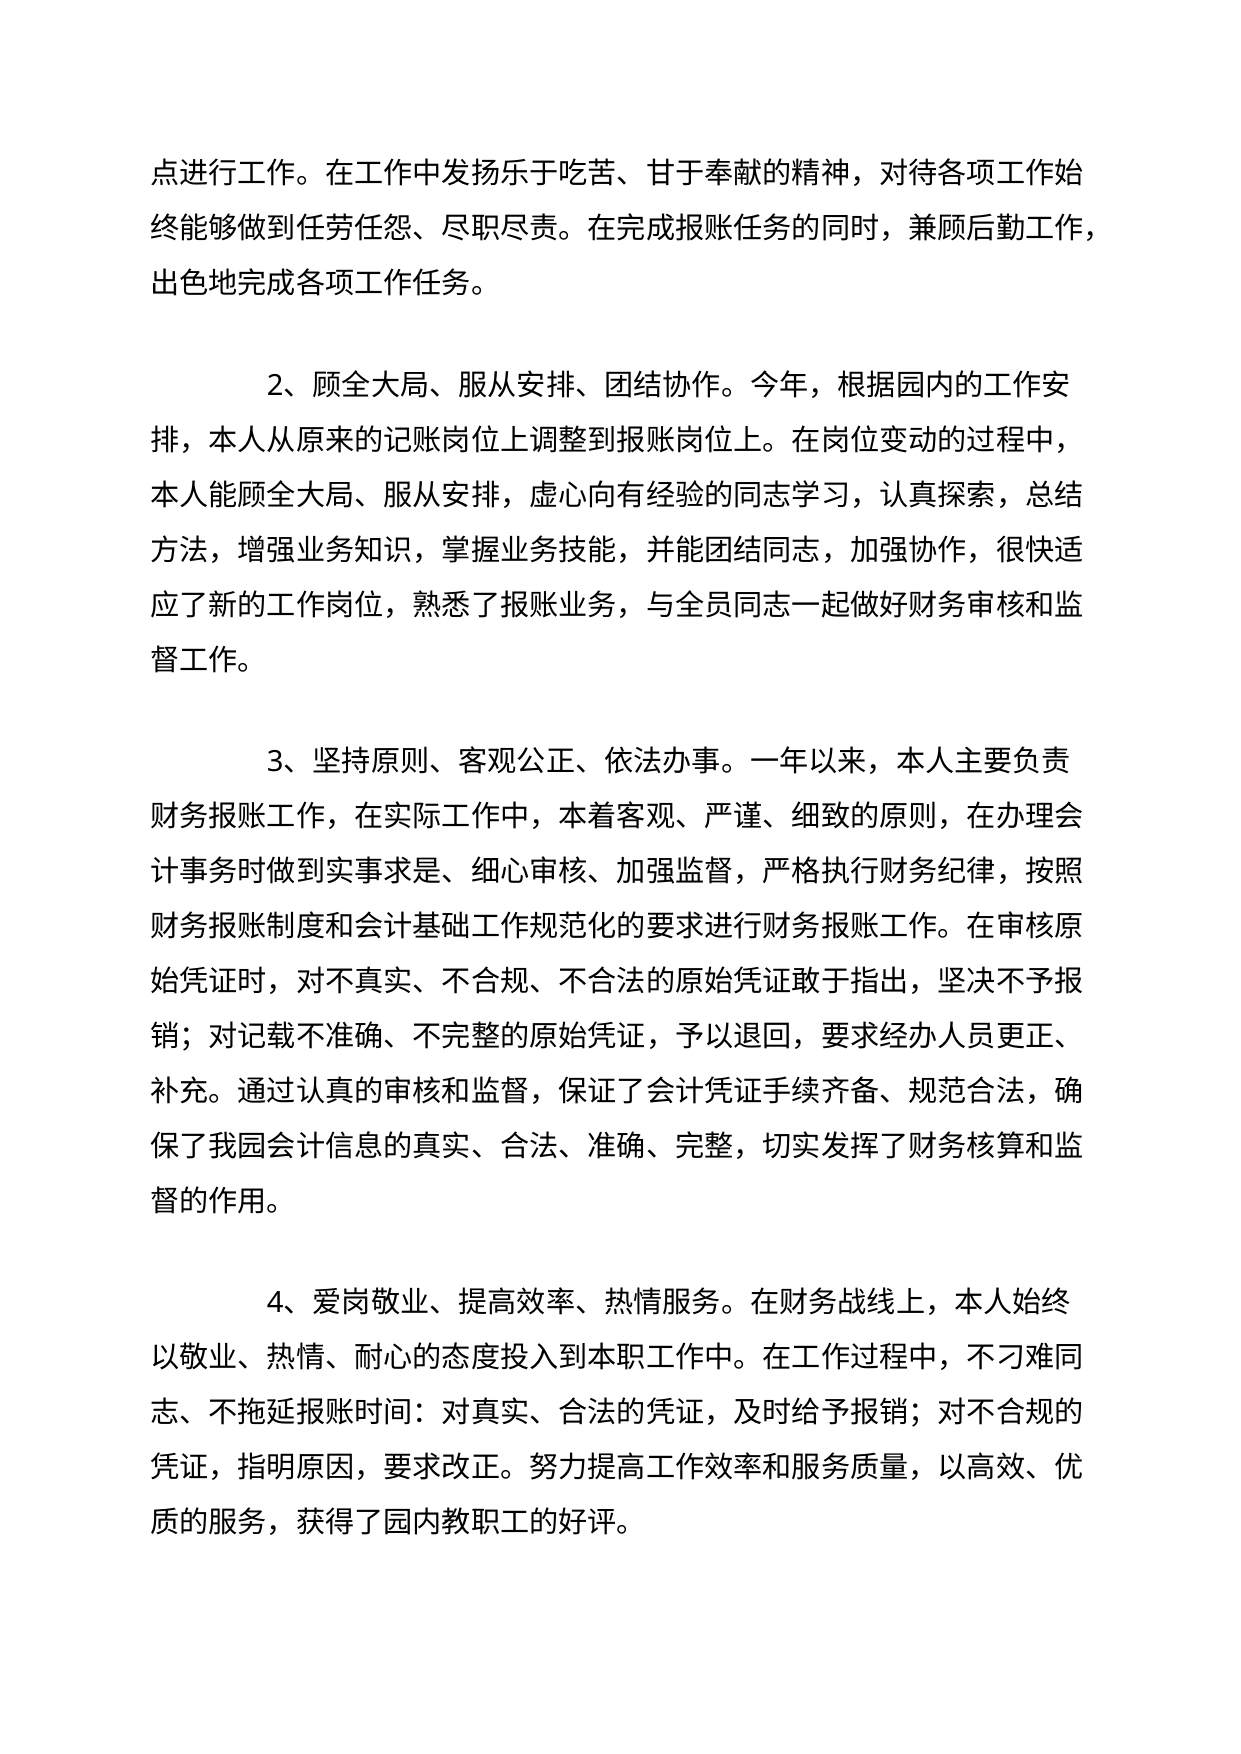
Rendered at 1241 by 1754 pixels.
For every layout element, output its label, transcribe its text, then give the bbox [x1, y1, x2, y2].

text 3、坚持原则、客观公正、依法办事。一年以来，本人主要负责财务报账工作，在实际工作中，本着客观、严谨、细致的原则，在办理会计事务时做到实事求是、细心审核、加强监督，严格执行财务纪律，按照财务报账制度和会计基础工作规范化的要求进行财务报账工作。在审核原始凭证时，对不真实、不合规、不合法的原始凭证敢于指出，坚决不予报销；对记载不准确、不完整的原始凭证，予以退回，要求经办人员更正、补充。通过认真的审核和监督，保证了会计凭证手续齐备、规范合法，确保了我园会计信息的真实、合法、准确、完整，切实发挥了财务核算和监督的作用。 [150, 738, 1090, 1219]
text 4、爱岗敬业、提高效率、热情服务。在财务战线上，本人始终以敬业、热情、耐心的态度投入到本职工作中。在工作过程中，不刁难同志、不拖延报账时间：对真实、合法的凭证，及时给予报销；对不合规的凭证，指明原因，要求改正。努力提高工作效率和服务质量，以高效、优质的服务，获得了园内教职工的好评。 [150, 1279, 1090, 1541]
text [150, 150, 1090, 302]
text 2、顾全大局、服从安排、团结协作。今年，根据园内的工作安排，本人从原来的记账岗位上调整到报账岗位上。在岗位变动的过程中，本人能顾全大局、服从安排，虚心向有经验的同志学习，认真探索，总结方法，增强业务知识，掌握业务技能，并能团结同志，加强协作，很快适应了新的工作岗位，熟悉了报账业务，与全员同志一起做好财务审核和监督工作。 [150, 362, 1090, 678]
